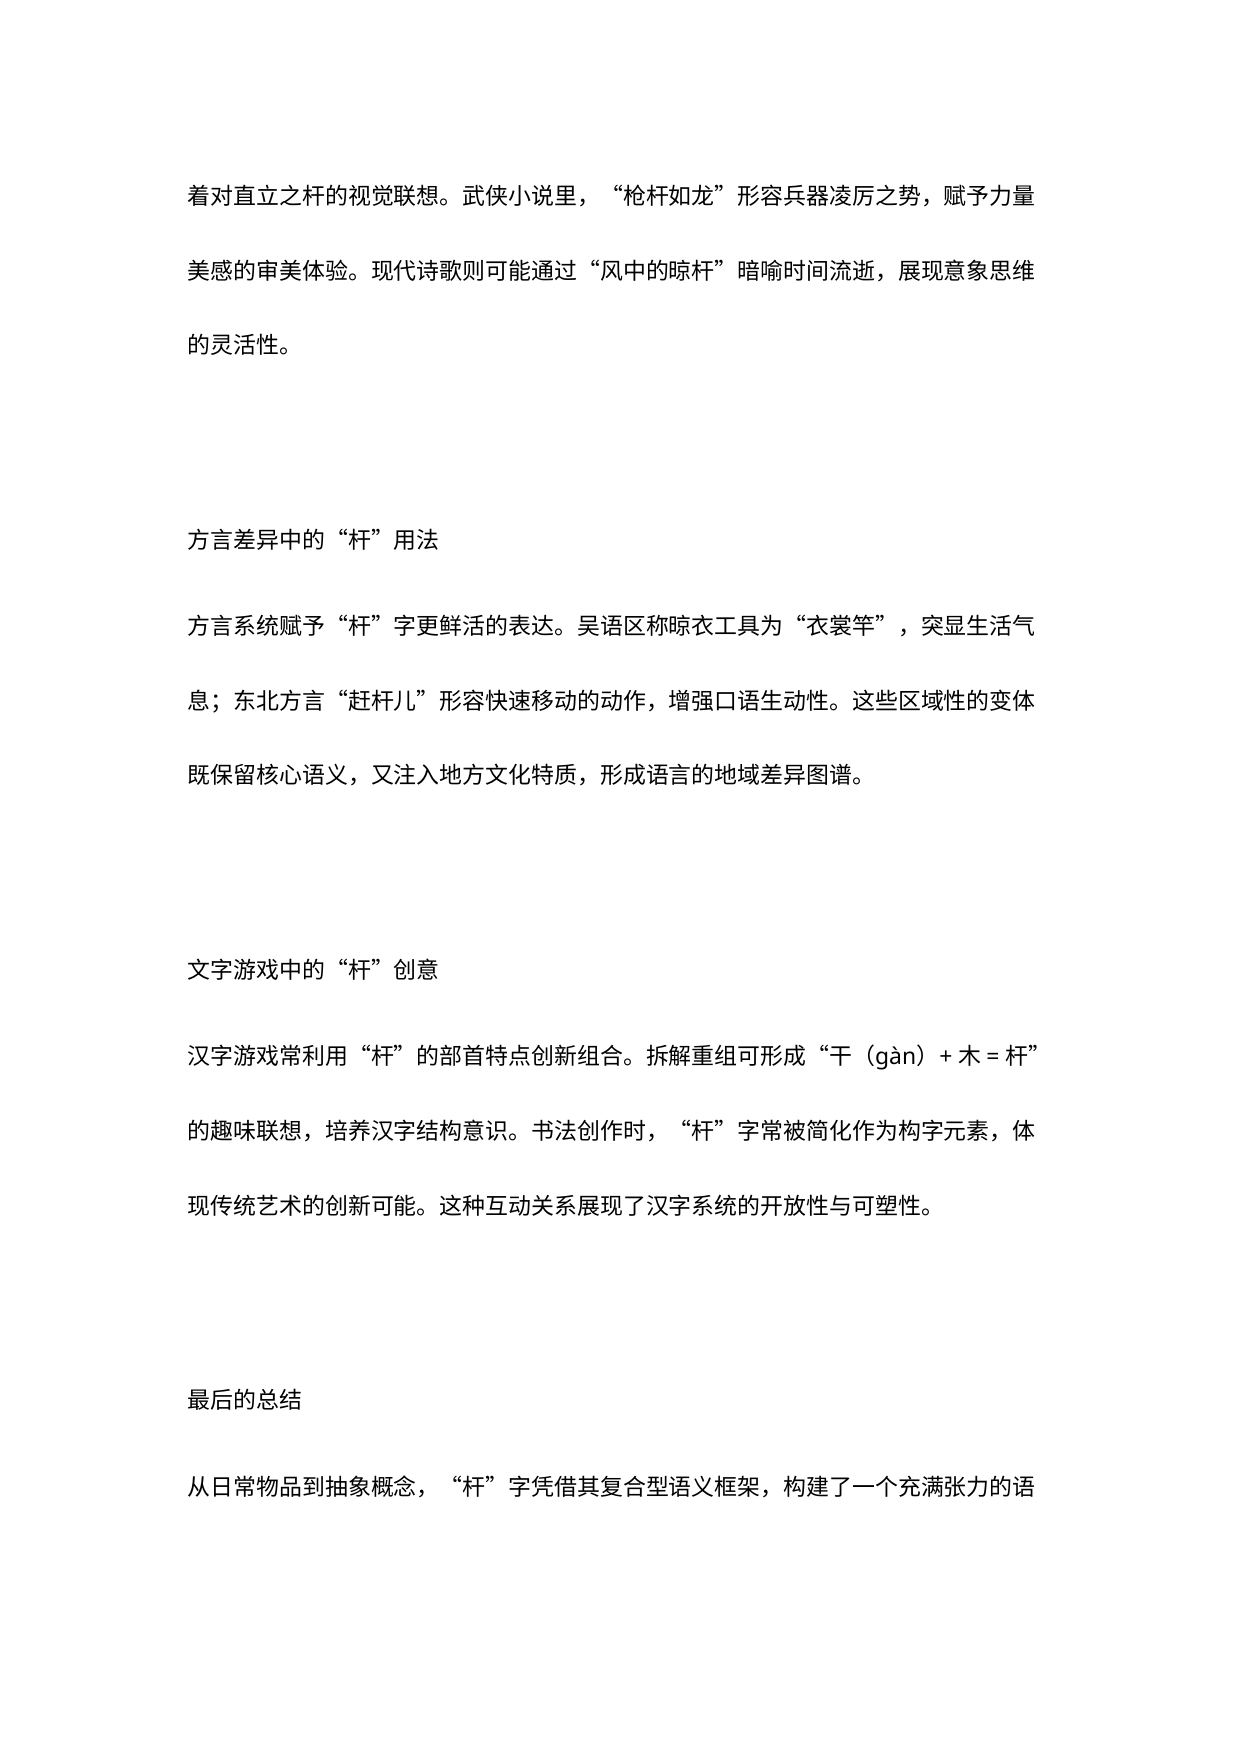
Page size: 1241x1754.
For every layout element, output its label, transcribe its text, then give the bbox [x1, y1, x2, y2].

text 最后的总结 [187, 1366, 1053, 1431]
text 方言系统赋予“杆”字更鲜活的表达。吴语区称晾衣工具为“衣裳竿”，突显生活气息；东北方言“赶杆儿”形容快速移动的动作，增强口语生动性。这些区域性的变体既保留核心语义，又注入地方文化特质，形成语言的地域差异图谱。 [187, 592, 1053, 807]
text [187, 1453, 1053, 1518]
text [187, 162, 1053, 376]
text 文字游戏中的“杆”创意 [187, 936, 1053, 1001]
text 汉字游戏常利用“杆”的部首特点创新组合。拆解重组可形成“干（gàn）+ 木 = 杆”的趣味联想，培养汉字结构意识。书法创作时，“杆”字常被简化作为构字元素，体现传统艺术的创新可能。这种互动关系展现了汉字系统的开放性与可塑性。 [187, 1022, 1053, 1237]
text 方言差异中的“杆”用法 [187, 506, 1053, 571]
